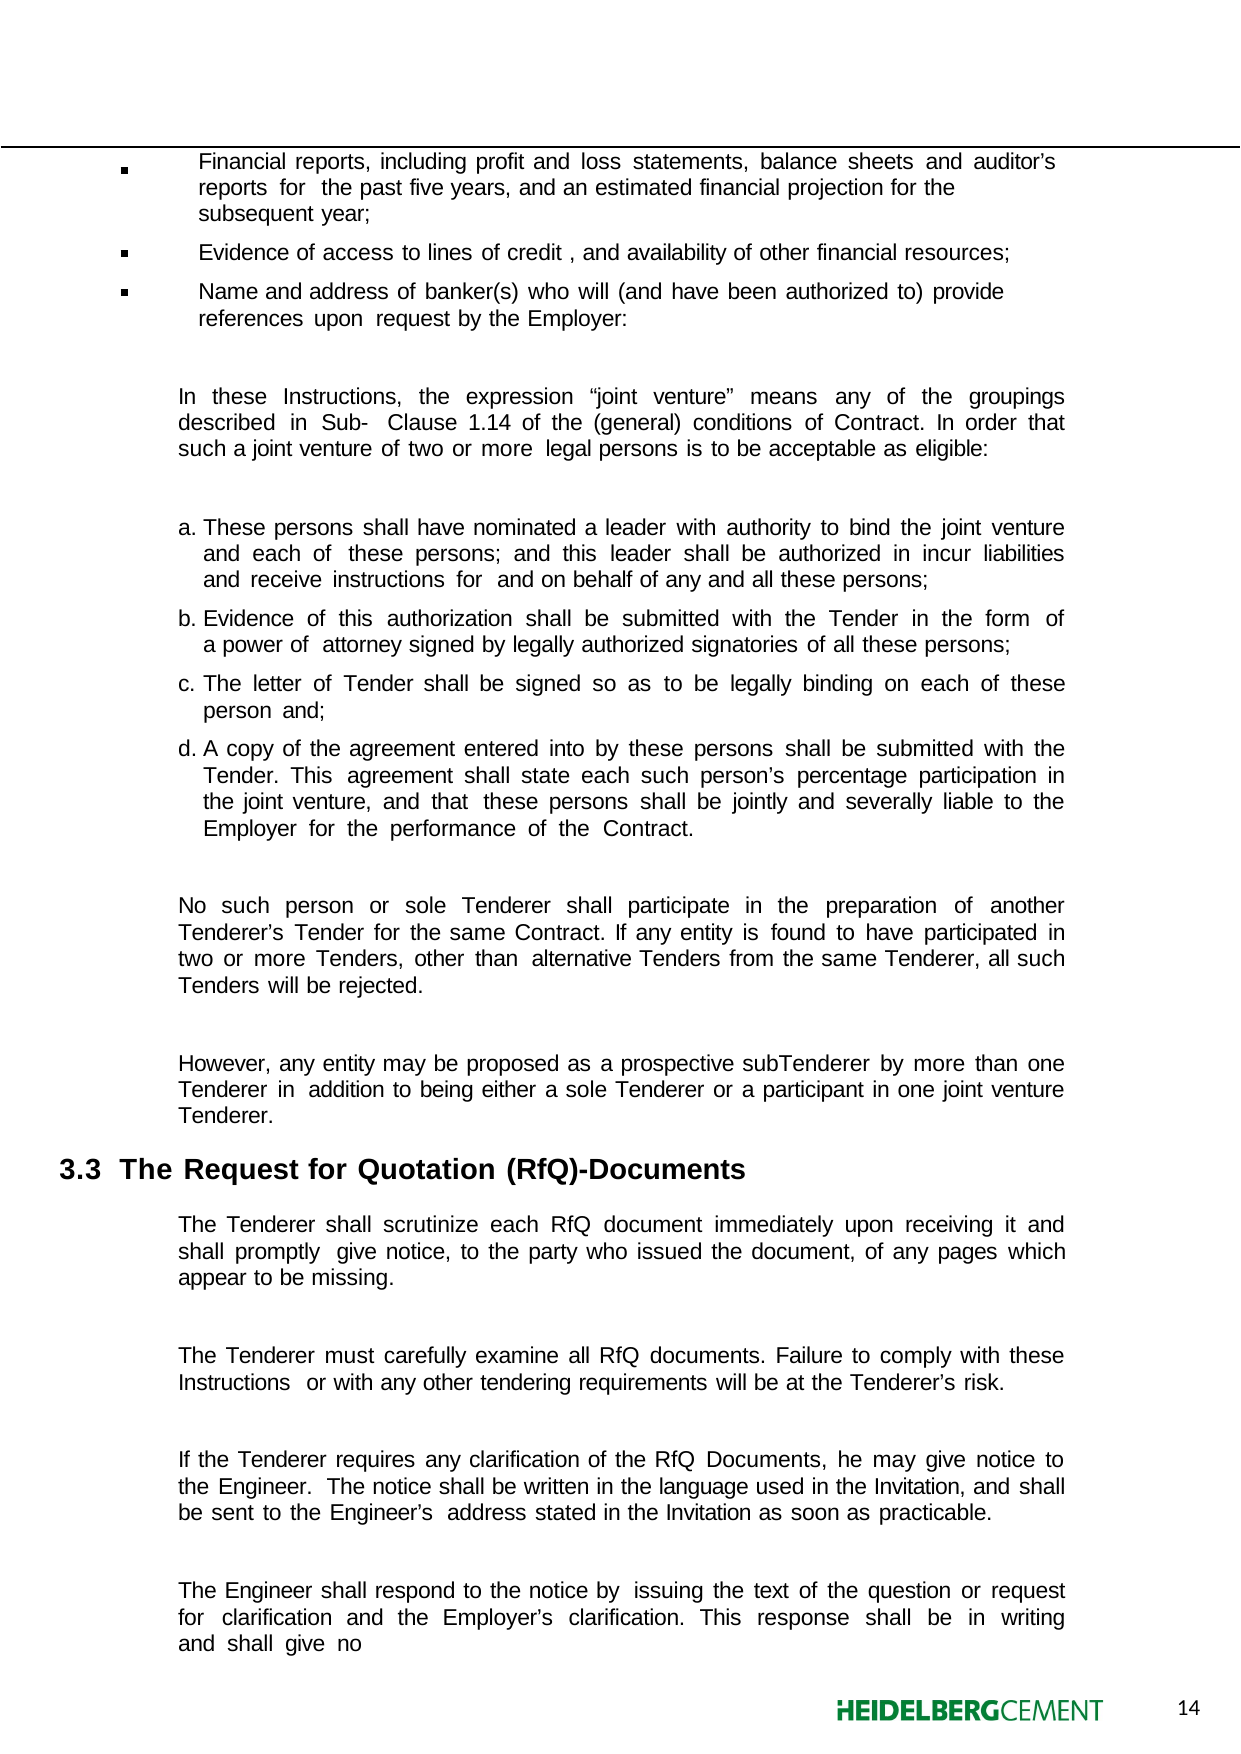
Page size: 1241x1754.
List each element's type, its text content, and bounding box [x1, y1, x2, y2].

text Evidence of access to lines of credit , and availability of other financial resources; [198, 239, 1181, 266]
text Name and address of banker(s) who will (and have been authorized to) provide references upon request by the Employer: [198, 278, 1065, 331]
text The Engineer shall respond to the notice by issuing the text of the question or request for clarification and the Employer’s clarification. This response shall be in writing and shall give no [178, 1577, 1066, 1656]
text Financial reports, including profit and loss statements, balance sheets and auditor’s reports for the past five years, and an estimated financial projection for the subsequent year; [198, 148, 1065, 227]
list These persons shall have nominated a leader with authority to bind the joint venture and each of these persons; and this leader shall be authorized in incur liabilities and receive instructions for and on behalf of any and all these persons; [178, 513, 1066, 592]
text The Tenderer must carefully examine all RfQ documents. Failure to comply with these Instructions or with any other tendering requirements will be at the Tenderer’s risk. [178, 1342, 1064, 1395]
subtitle The Request for Quotation (RfQ)-Documents [59, 1152, 1181, 1186]
list Evidence of this authorization shall be submitted with the Tender in the form of a power of attorney signed by legally authorized signatories of all these persons; [178, 605, 1066, 658]
text No such person or sole Tenderer shall participate in the preparation of another Tenderer’s Tender for the same Contract. If any entity is found to have participated in two or more Tenders, other than alternative Tenders from the same Tenderer, all such Tenders will be rejected. [178, 892, 1066, 998]
text The Tenderer shall scrutinize each RfQ document immediately upon receiving it and shall promptly give notice, to the party who issued the document, of any pages which appear to be missing. [178, 1211, 1066, 1290]
text If the Tenderer requires any clarification of the RfQ Documents, he may give notice to the Engineer. The notice shall be written in the language used in the Invitation, and shall be sent to the Engineer’s address stated in the Invitation as soon as practicable. [178, 1446, 1066, 1526]
list The letter of Tender shall be signed so as to be legally binding on each of these person and; [178, 670, 1066, 723]
text In these Instructions, the expression “joint venture” means any of the groupings described in Sub- Clause 1.14 of the (general) conditions of Contract. In order that such a joint venture of two or more legal persons is to be acceptable as eligible: [178, 383, 1066, 462]
text However, any entity may be proposed as a prospective subTenderer by more than one Tenderer in addition to being either a sole Tenderer or a participant in one joint venture Tenderer. [178, 1049, 1066, 1129]
picture [837, 1700, 1104, 1721]
list A copy of the agreement entered into by these persons shall be submitted with the Tender. This agreement shall state each such person’s percentage participation in the joint venture, and that these persons shall be jointly and severally liable to the Employer for the performance of the Contract. [178, 735, 1066, 841]
